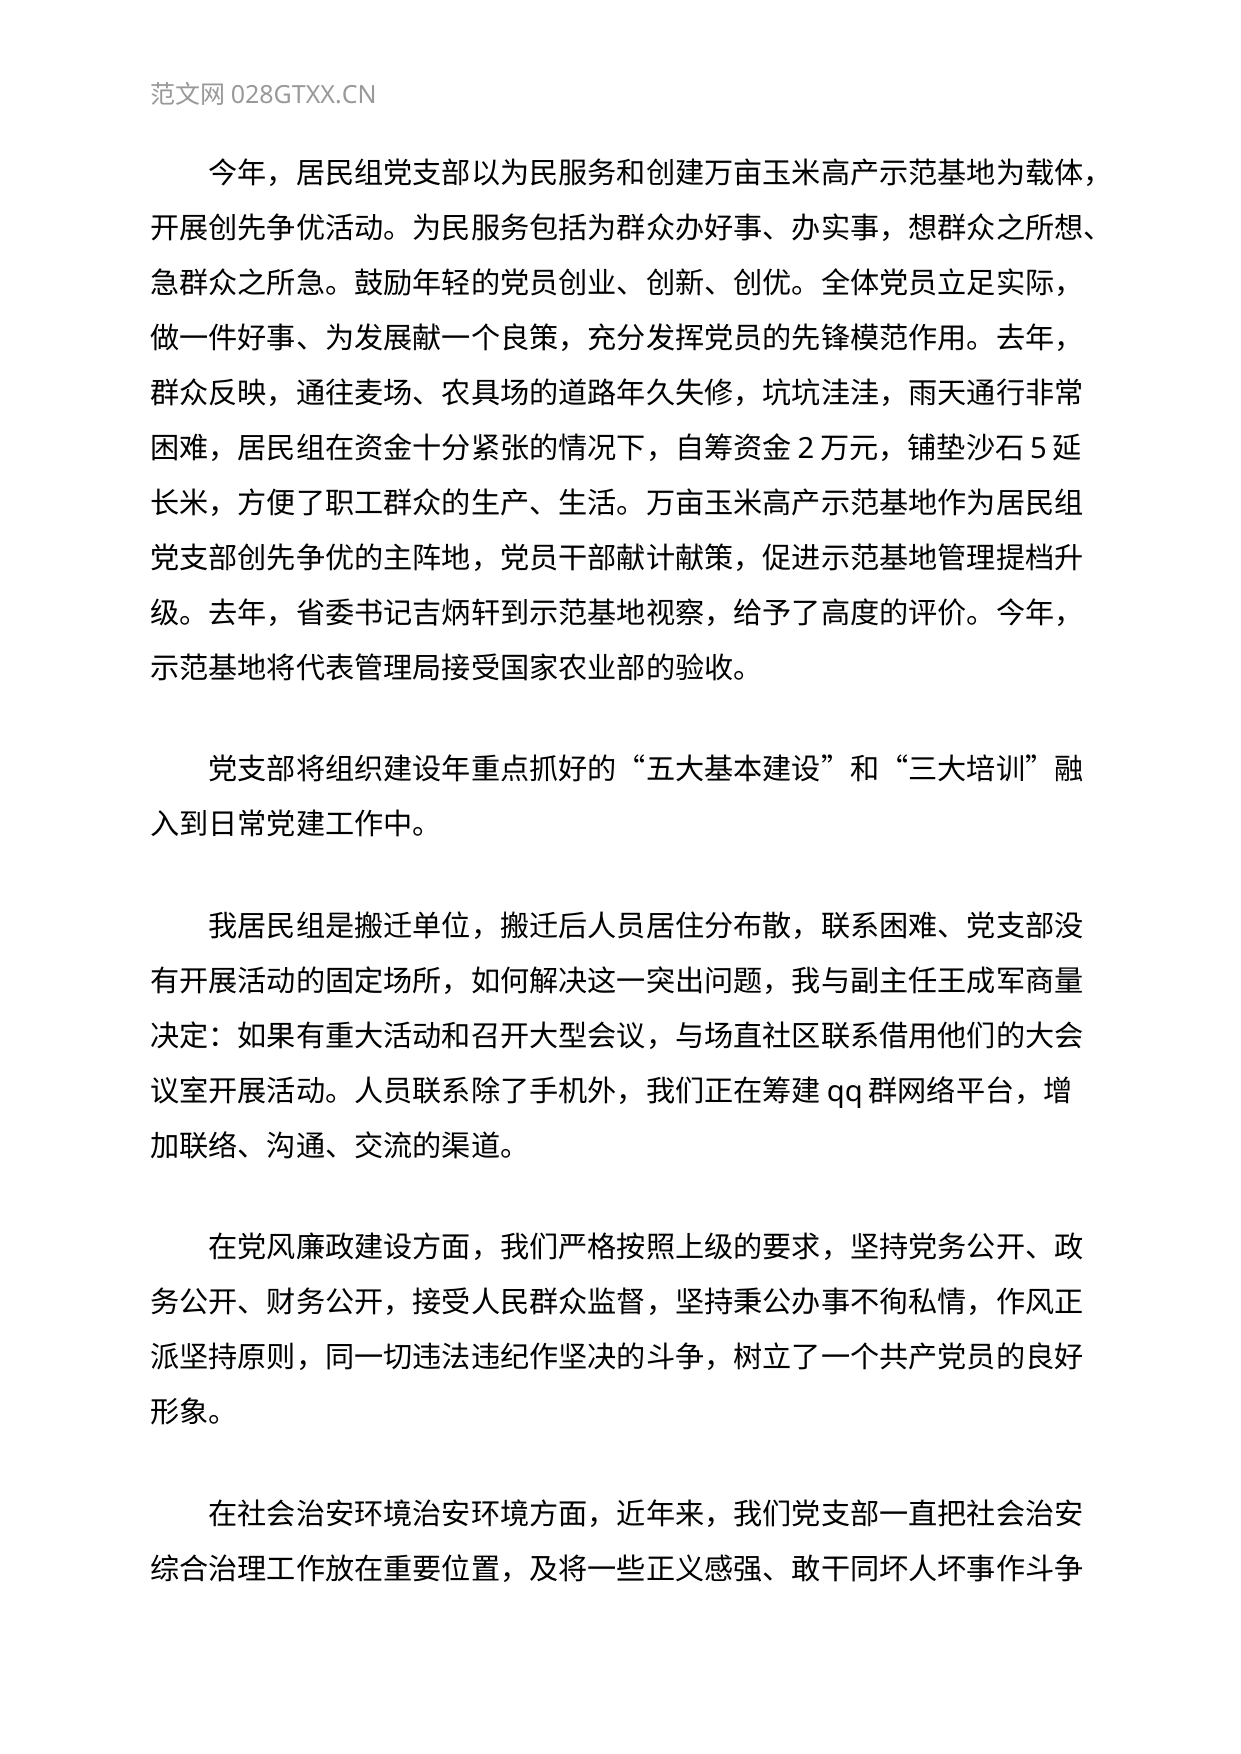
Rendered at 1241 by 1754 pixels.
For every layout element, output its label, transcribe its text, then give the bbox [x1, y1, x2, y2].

text 我居民组是搬迁单位，搬迁后人员居住分布散，联系困难、党支部没有开展活动的固定场所，如何解决这一突出问题，我与副主任王成军商量决定：如果有重大活动和召开大型会议，与场直社区联系借用他们的大会议室开展活动。人员联系除了手机外，我们正在筹建qq群网络平台，增加联络、沟通、交流的渠道。 [150, 903, 1090, 1164]
text 在党风廉政建设方面，我们严格按照上级的要求，坚持党务公开、政务公开、财务公开，接受人民群众监督，坚持秉公办事不徇私情，作风正派坚持原则，同一切违法违纪作坚决的斗争，树立了一个共产党员的良好形象。 [150, 1224, 1090, 1431]
text 今年，居民组党支部以为民服务和创建万亩玉米高产示范基地为载体，开展创先争优活动。为民服务包括为群众办好事、办实事，想群众之所想、急群众之所急。鼓励年轻的党员创业、创新、创优。全体党员立足实际，做一件好事、为发展献一个良策，充分发挥党员的先锋模范作用。去年，群众反映，通往麦场、农具场的道路年久失修，坑坑洼洼，雨天通行非常困难，居民组在资金十分紧张的情况下，自筹资金2万元，铺垫沙石5延长米，方便了职工群众的生产、生活。万亩玉米高产示范基地作为居民组党支部创先争优的主阵地，党员干部献计献策，促进示范基地管理提档升级。去年，省委书记吉炳轩到示范基地视察，给予了高度的评价。今年，示范基地将代表管理局接受国家农业部的验收。 [150, 150, 1090, 686]
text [150, 1491, 1090, 1588]
text 党支部将组织建设年重点抓好的“五大基本建设”和“三大培训”融入到日常党建工作中。 [150, 746, 1090, 843]
